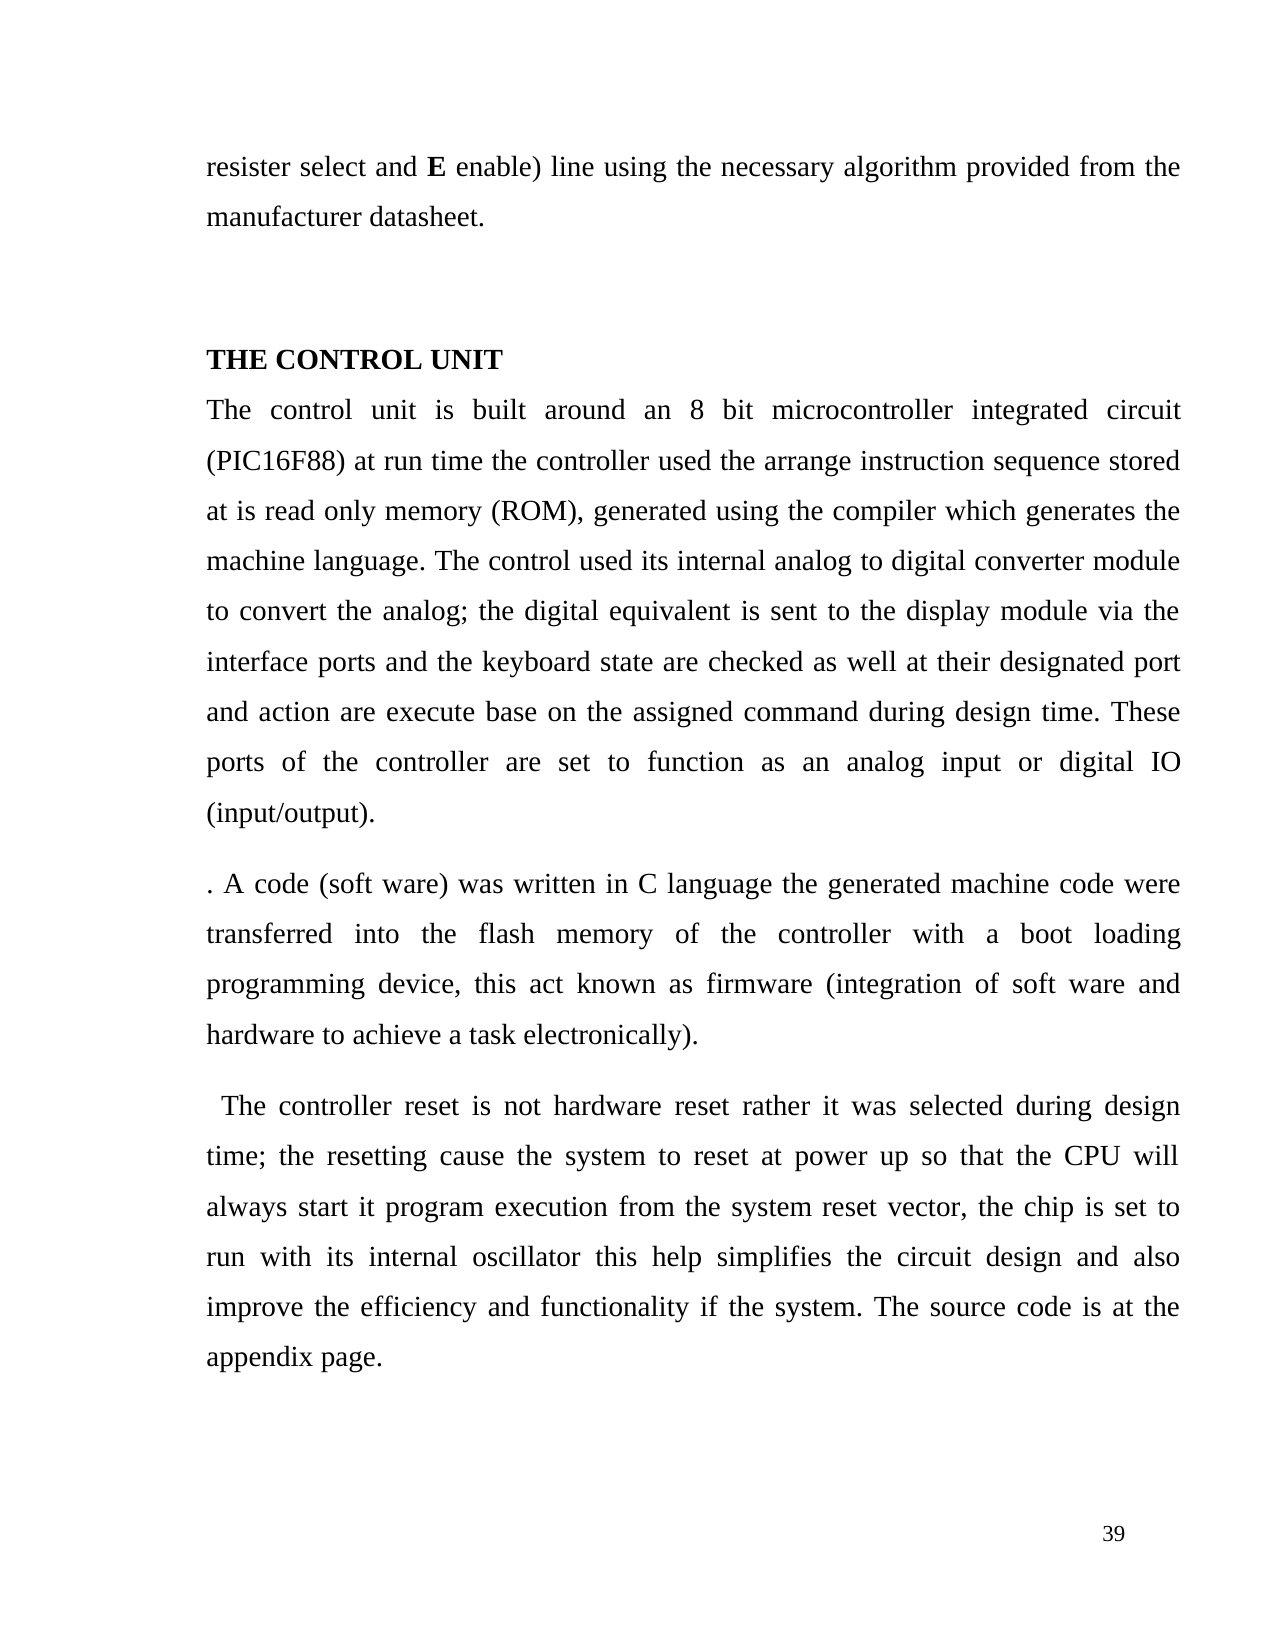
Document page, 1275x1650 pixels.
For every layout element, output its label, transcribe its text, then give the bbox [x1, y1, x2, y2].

text The controller reset is not hardware reset rather it was selected during design time; the resetting cause the system to reset at power up so that the CPU will always start it program execution from the system reset vector, the chip is set to run with its internal oscillator this help simplifies the circuit design and also improve the efficiency and functionality if the system. The source code is at the appendix page. [206, 1088, 1181, 1373]
text . A code (soft ware) was written in C language the generated machine code were transferred into the flash memory of the controller with a boot loading programming device, this act known as firmware (integration of soft ware and hardware to achieve a task electronically). [206, 866, 1182, 1050]
text resister select and E enable) line using the necessary algorithm provided from the manufacturer datasheet. [206, 149, 1181, 233]
subtitle THE CONTROL UNIT [206, 342, 1223, 376]
text The control unit is built around an 8 bit microcontroller integrated circuit (PIC16F88) at run time the controller used the arrange instruction sequence stored at is read only memory (ROM), generated using the compiler which generates the machine language. The control used its internal analog to digital converter module to convert the analog; the digital equivalent is sent to the display module via the interface ports and the keyboard state are checked as well at their designated port and action are execute base on the assigned command during design time. These ports of the controller are set to function as an analog input or digital IO (input/output). [206, 392, 1181, 828]
